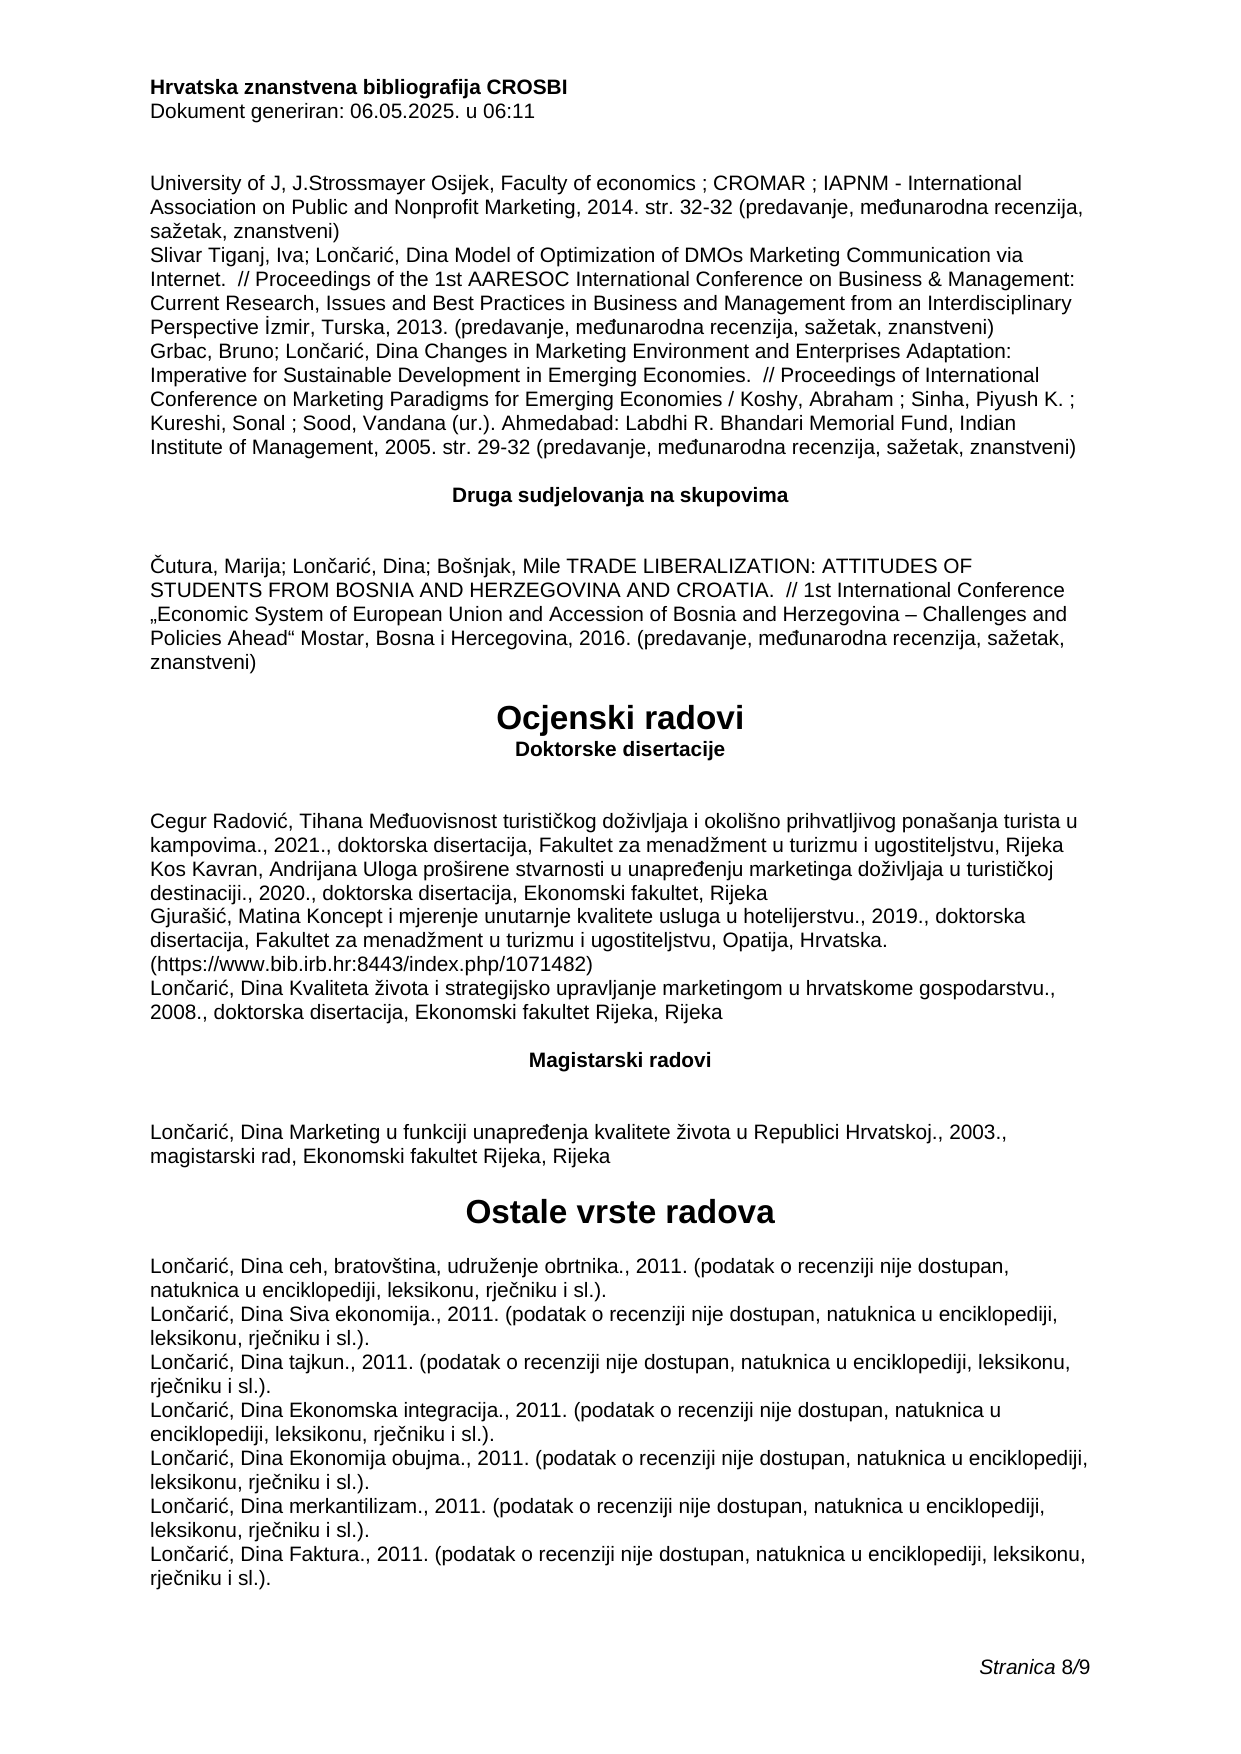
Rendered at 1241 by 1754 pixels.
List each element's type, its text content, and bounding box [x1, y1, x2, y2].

text Lončarić, Dina [150, 1494, 1090, 1542]
subtitle Doktorske disertacije [150, 737, 1090, 761]
text Cegur Radović, Tihana [150, 808, 1090, 856]
subtitle Ocjenski radovi [150, 698, 1090, 737]
text Lončarić, Dina [150, 1254, 1090, 1302]
text Grbac, Bruno; Lončarić, Dina [150, 339, 1090, 458]
text Kos Kavran, Andrijana [150, 856, 1090, 904]
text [150, 171, 1090, 243]
text Lončarić, Dina [150, 1398, 1090, 1446]
text Lončarić, Dina [150, 1302, 1090, 1350]
subtitle Ostale vrste radova [150, 1192, 1090, 1230]
subtitle Magistarski radovi [150, 1048, 1090, 1072]
text Gjurašić, Matina [150, 904, 1090, 976]
text Lončarić, Dina [150, 1446, 1090, 1494]
subtitle Druga sudjelovanja na skupovima [150, 482, 1090, 506]
text Lončarić, Dina [150, 1120, 1090, 1168]
text Lončarić, Dina [150, 1350, 1090, 1398]
text Čutura, Marija; Lončarić, Dina; Bošnjak, Mile [150, 554, 1090, 674]
text Lončarić, Dina [150, 976, 1090, 1024]
text Lončarić, Dina [150, 1542, 1090, 1589]
text Slivar Tiganj, Iva; Lončarić, Dina [150, 243, 1090, 339]
